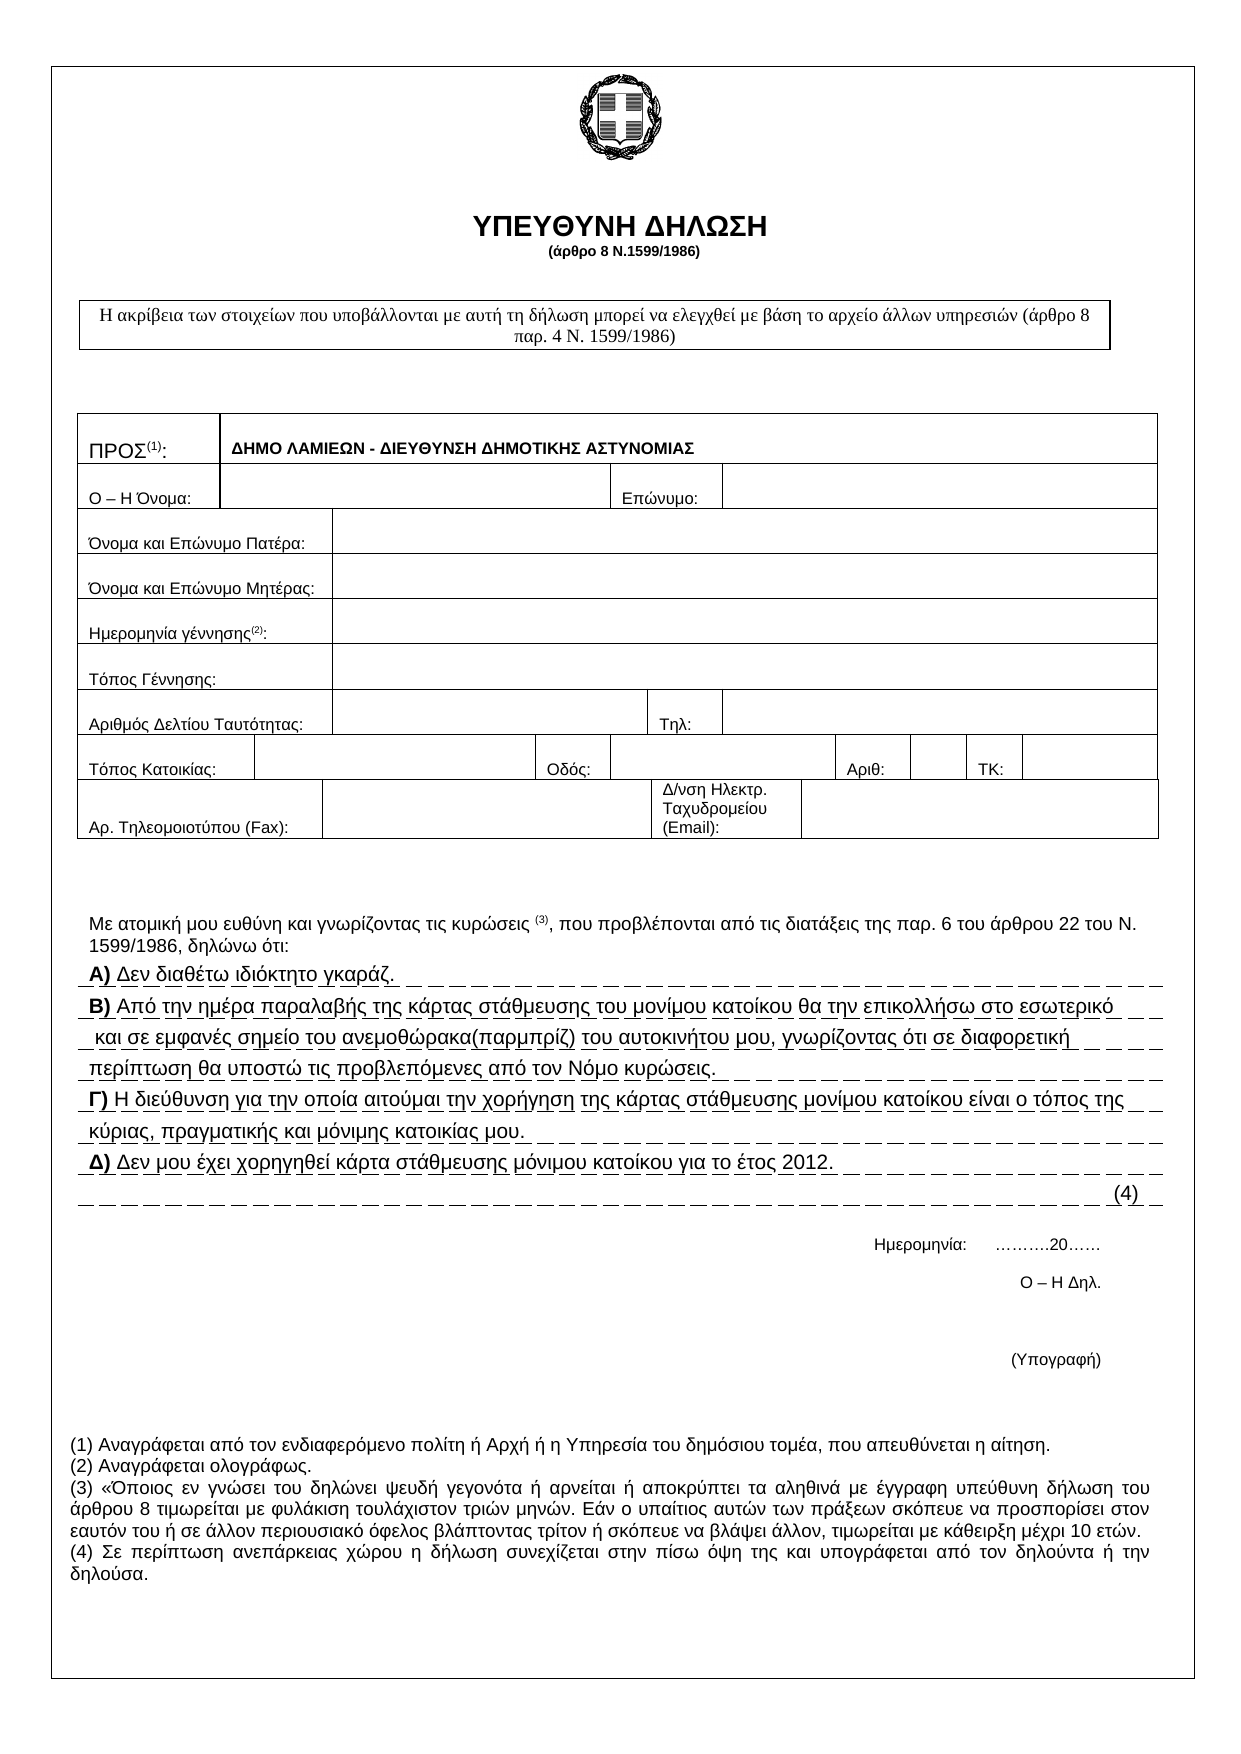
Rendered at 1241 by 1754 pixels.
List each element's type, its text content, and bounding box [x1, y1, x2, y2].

table_cell [333, 690, 647, 734]
text Η ακρίβεια των στοιχείων που υποβάλλονται με αυτή τη δήλωση μπορεί να ελεγχθεί με βάση το αρχείο άλλων υπηρεσιών (άρθρο 8 παρ. 4 Ν. 1599/1986) [80, 301, 1109, 349]
table_cell Α) Δεν διαθέτω ιδιόκτητο γκαράζ. [78, 956, 1163, 986]
table_cell [255, 735, 535, 779]
table_cell [333, 644, 1157, 688]
table_cell Όνομα και Επώνυμο Πατέρα: [78, 509, 332, 553]
table_cell Αριθ: [836, 735, 910, 779]
table_cell και σε εμφανές σημείο του ανεμοθώρακα(παρμπρίζ) του αυτοκινήτου μου, γνωρίζοντας ότι σε διαφορετική [78, 1018, 1163, 1049]
table_cell Ημερομηνία γέννησης(2): [78, 599, 332, 643]
table_header ΠΡΟΣ(1): [78, 414, 219, 462]
table_cell [611, 735, 835, 779]
table_cell Β) Από την ημέρα παραλαβής της κάρτας στάθμευσης του μονίμου κατοίκου θα την επικολλήσω στο εσωτερικό [78, 986, 1163, 1017]
table_cell Ο – Η Όνομα: [78, 464, 219, 508]
text Ημερομηνία: ……….20…… [89, 1235, 1101, 1254]
table_cell Τηλ: [648, 690, 722, 734]
table_cell [723, 690, 1157, 734]
table_cell [723, 464, 1157, 508]
table_header ΔΗΜΟ ΛΑΜΙΕΩΝ - ΔΙΕΥΘΥΝΣΗ ΔΗΜΟΤΙΚΗΣ ΑΣΤΥΝΟΜΙΑΣ [221, 414, 1157, 462]
table_cell Δ/νση Ηλεκτρ. Ταχυδρομείου (Εmail): [652, 780, 801, 837]
text (3) «Όποιος εν γνώσει του δηλώνει ψευδή γεγονότα ή αρνείται ή αποκρύπτει τα αληθινά με έγγραφη υπεύθυνη δήλωση του άρθρου 8 τιμωρείται με φυλάκιση τουλάχιστον τριών μηνών. Εάν ο υπαίτιος αυτών των πράξεων σκόπευε να προσπορίσει στον εαυτόν του ή σε άλλον περιουσιακό όφελος βλάπτοντας τρίτον ή σκόπευε να βλάψει άλλον, τιμωρείται με κάθειρξη μέχρι 10 ετών. [70, 1477, 1152, 1541]
table_cell Επώνυμο: [611, 464, 722, 508]
table_cell Τόπος Κατοικίας: [78, 735, 254, 779]
table_cell [1023, 735, 1157, 779]
table_cell Οδός: [536, 735, 610, 779]
table_cell Αρ. Τηλεομοιοτύπου (Fax): [78, 780, 322, 837]
table_cell (4) [78, 1174, 1163, 1205]
picture [577, 73, 664, 162]
table_cell κύριας, πραγματικής και μόνιμης κατοικίας μου. [78, 1111, 1163, 1142]
table_header Με ατομική μου ευθύνη και γνωρίζοντας τις κυρώσεις (3), που προβλέπονται από τις διατάξεις της παρ. 6 του άρθρου 22 του Ν. 1599/1986, δηλώνω ότι: [78, 891, 1163, 956]
text (2) Αναγράφεται ολογράφως. [70, 1455, 1152, 1477]
table_cell [802, 780, 1158, 837]
table_cell [333, 599, 1157, 643]
table_cell Γ) Η διεύθυνση για την οποία αιτούμαι την χορήγηση της κάρτας στάθμευσης μονίμου κατοίκου είναι ο τόπος της [78, 1080, 1163, 1111]
text (1) Αναγράφεται από τον ενδιαφερόμενο πολίτη ή Αρχή ή η Υπηρεσία του δημόσιου τομέα, που απευθύνεται η αίτηση. [70, 1433, 1152, 1455]
subtitle ΥΠΕΥΘΥΝΗ ΔΗΛΩΣΗ [89, 209, 1152, 243]
text Ο – Η Δηλ. [89, 1273, 1101, 1292]
text (4) Σε περίπτωση ανεπάρκειας χώρου η δήλωση συνεχίζεται στην πίσω όψη της και υπογράφεται από τον δηλούντα ή την δηλούσα. [70, 1541, 1152, 1584]
table_cell Αριθμός Δελτίου Ταυτότητας: [78, 690, 332, 734]
text (Υπογραφή) [89, 1350, 1101, 1369]
subtitle (άρθρο 8 Ν.1599/1986) [89, 243, 1152, 272]
table_cell Όνομα και Επώνυμο Μητέρας: [78, 554, 332, 598]
table_cell Δ) Δεν μου έχει χορηγηθεί κάρτα στάθμευσης μόνιμου κατοίκου για το έτος 2012. [78, 1143, 1163, 1174]
table_cell [333, 554, 1157, 598]
table_cell [911, 735, 966, 779]
table_cell Τόπος Γέννησης: [78, 644, 332, 688]
table_cell περίπτωση θα υποστώ τις προβλεπόμενες από τον Νόμο κυρώσεις. [78, 1049, 1163, 1080]
table_cell ΤΚ: [967, 735, 1022, 779]
table_cell [323, 780, 651, 837]
table_cell [333, 509, 1157, 553]
table_cell [221, 464, 610, 508]
